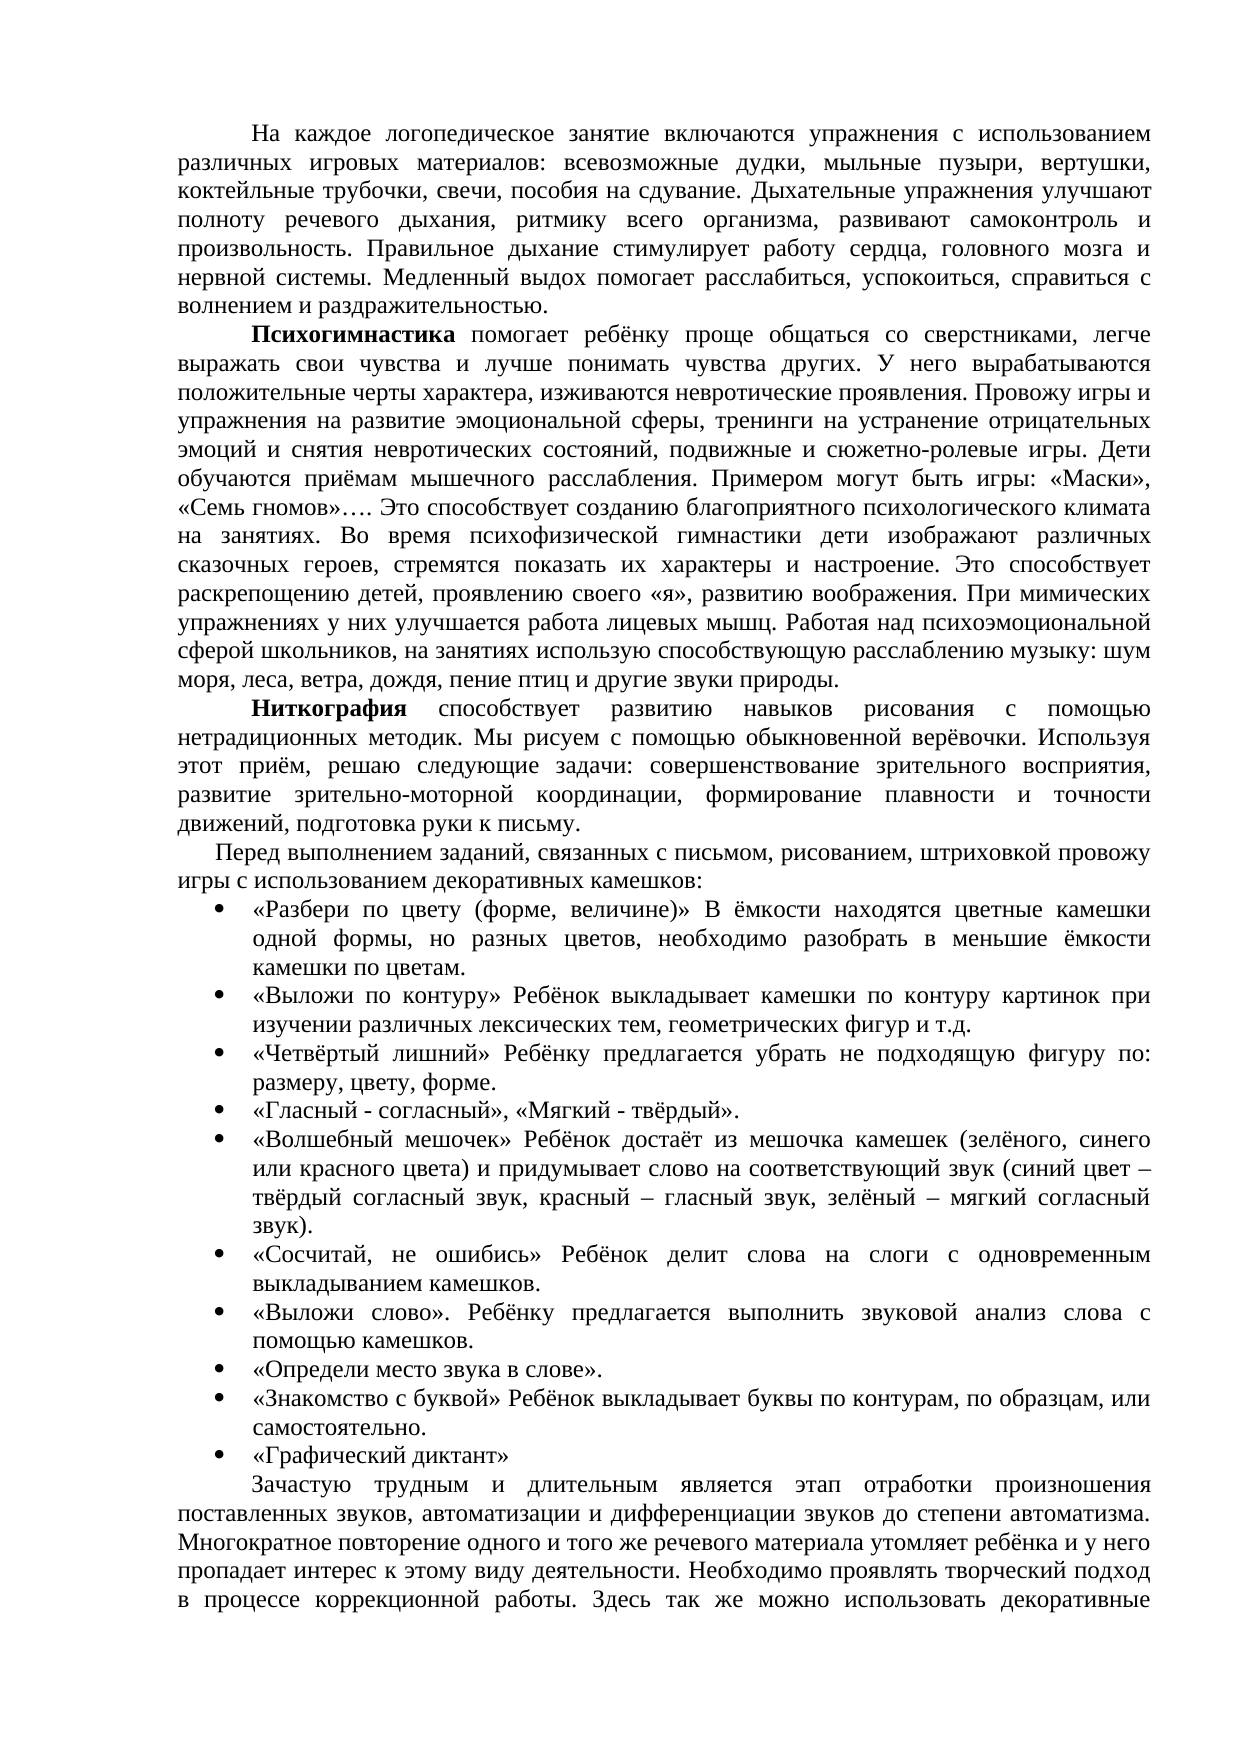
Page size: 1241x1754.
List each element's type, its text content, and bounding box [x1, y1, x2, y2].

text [177, 1469, 1152, 1613]
text Перед выполнением заданий, связанных с письмом, рисованием, штриховкой провожу игры с использованием декоративных камешков: [177, 837, 1152, 894]
list «Волшебный мешочек» Ребёнок достаёт из мешочка камешек (зелёного, синего или красного цвета) и придумывает слово на соответствующий звук (синий цвет – твёрдый согласный звук, красный – гласный звук, зелёный – мягкий согласный звук). [215, 1124, 1152, 1239]
text Психогимнастика помогает ребёнку проще общаться со сверстниками, легче выражать свои чувства и лучше понимать чувства других. У него вырабатываются положительные черты характера, изживаются невротические проявления. Провожу игры и упражнения на развитие эмоциональной сферы, тренинги на устранение отрицательных эмоций и снятия невротических состояний, подвижные и сюжетно-ролевые игры. Дети обучаются приёмам мышечного расслабления. Примером могут быть игры: «Маски», «Семь гномов»…. Это способствует созданию благоприятного психологического климата на занятиях. Во время психофизической гимнастики дети изображают различных сказочных героев, стремятся показать их характеры и настроение. Это способствует раскрепощению детей, проявлению своего «я», развитию воображения. При мимических упражнениях у них улучшается работа лицевых мышц. Работая над психоэмоциональной сферой школьников, на занятиях использую способствующую расслаблению музыку: шум моря, леса, ветра, дождя, пение птиц и другие звуки природы. [177, 319, 1152, 693]
list «Гласный - согласный», «Мягкий - твёрдый». [215, 1096, 1152, 1124]
list «Выложи по контуру» Ребёнок выкладывает камешки по контуру картинок при изучении различных лексических тем, геометрических фигур и т.д. [215, 981, 1152, 1038]
text На каждое логопедическое занятие включаются упражнения с использованием различных игровых материалов: всевозможные дудки, мыльные пузыри, вертушки, коктейльные трубочки, свечи, пособия на сдувание. Дыхательные упражнения улучшают полноту речевого дыхания, ритмику всего организма, развивают самоконтроль и произвольность. Правильное дыхание стимулирует работу сердца, головного мозга и нервной системы. Медленный выдох помогает расслабиться, успокоиться, справиться с волнением и раздражительностью. [177, 118, 1152, 319]
list «Знакомство с буквой» Ребёнок выкладывает буквы по контурам, по образцам, или самостоятельно. [215, 1383, 1152, 1441]
list «Выложи слово». Ребёнку предлагается выполнить звуковой анализ слова с помощью камешков. [215, 1297, 1152, 1354]
list «Четвёртый лишний» Ребёнку предлагается убрать не подходящую фигуру по: размеру, цвету, форме. [215, 1038, 1152, 1096]
list «Разбери по цвету (форме, величине)» В ёмкости находятся цветные камешки одной формы, но разных цветов, необходимо разобрать в меньшие ёмкости камешки по цветам. [215, 894, 1152, 981]
list «Определи место звука в слове». [215, 1354, 1152, 1383]
list «Сосчитай, не ошибись» Ребёнок делит слова на слоги с одновременным выкладыванием камешков. [215, 1239, 1152, 1297]
list «Графический диктант» [215, 1441, 1152, 1469]
text Ниткография способствует развитию навыков рисования с помощью нетрадиционных методик. Мы рисуем с помощью обыкновенной верёвочки. Используя этот приём, решаю следующие задачи: совершенствование зрительного восприятия, развитие зрительно-моторной координации, формирование плавности и точности движений, подготовка руки к письму. [177, 693, 1152, 837]
